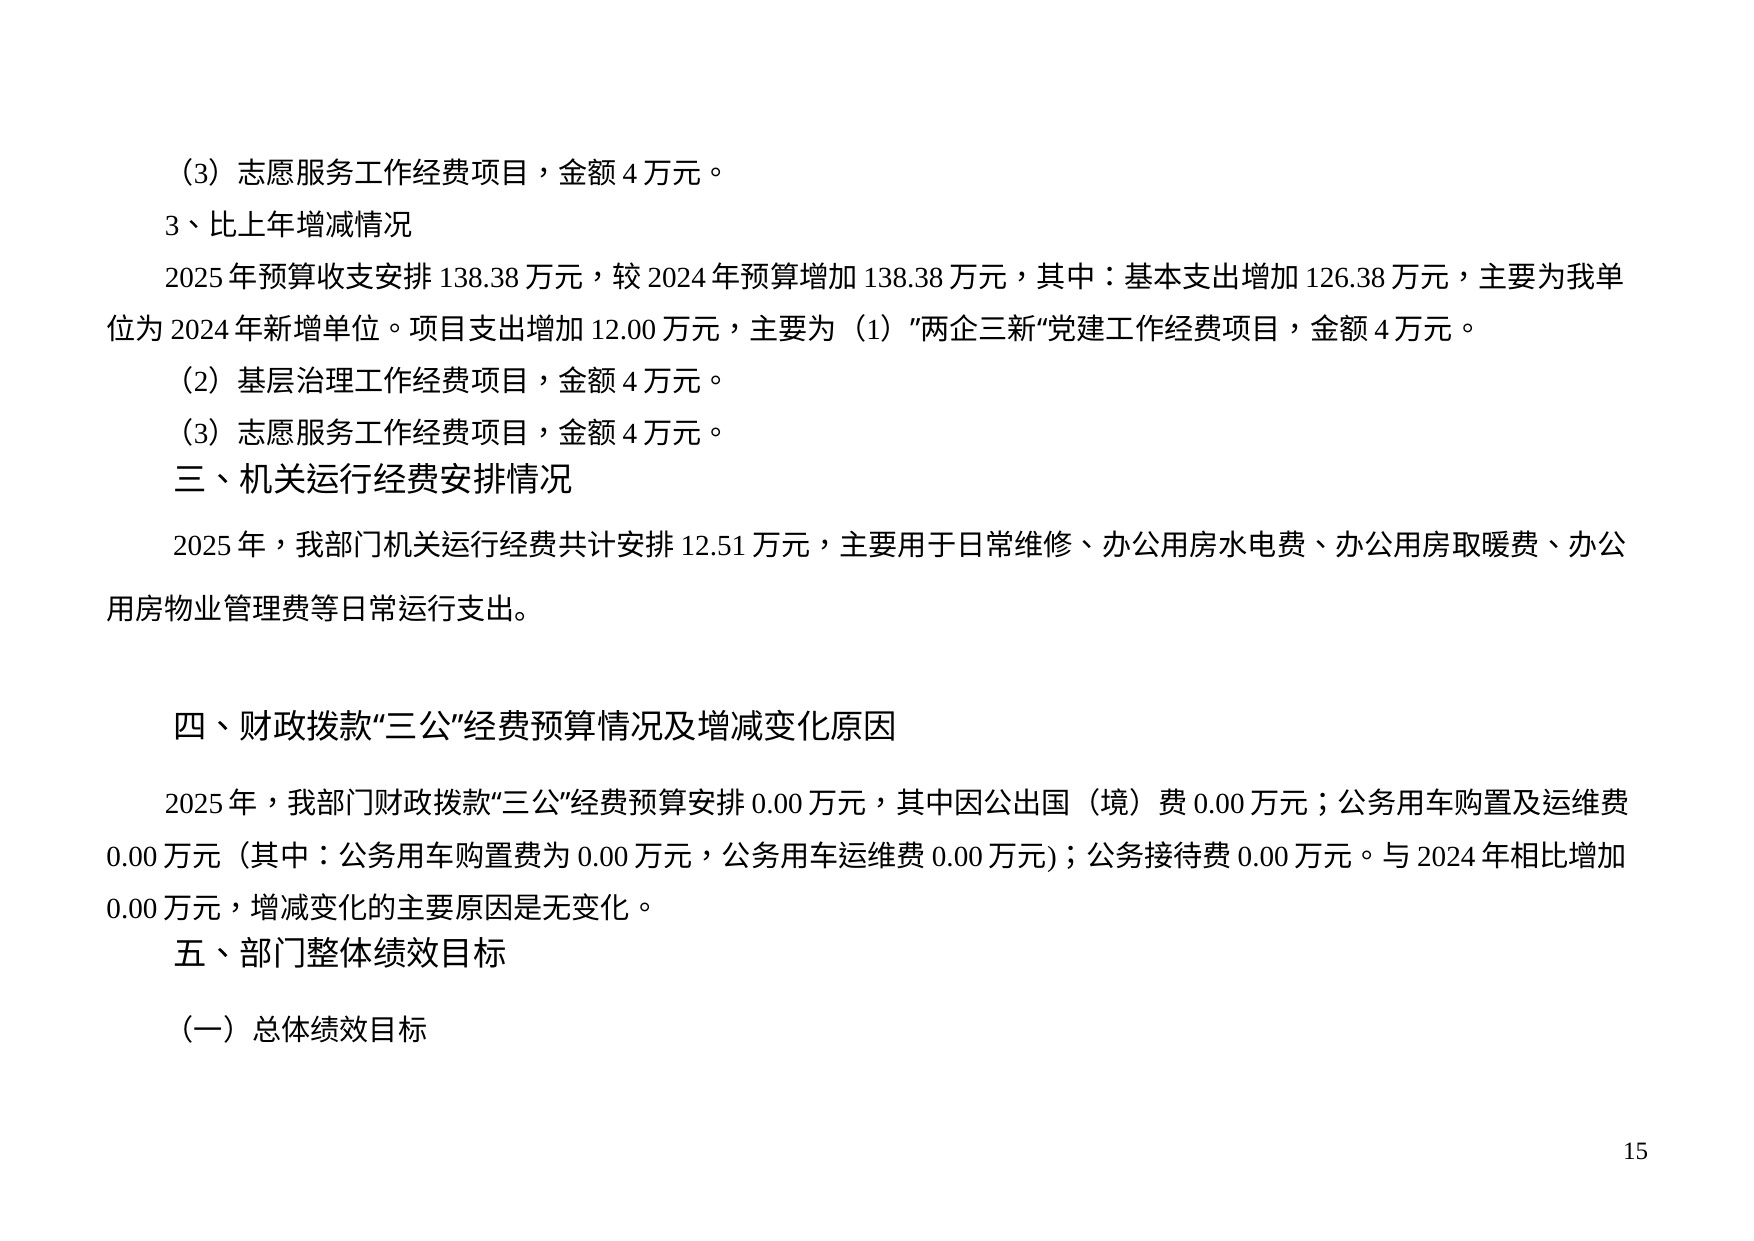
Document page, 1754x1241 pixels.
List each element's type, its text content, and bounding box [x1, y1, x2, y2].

text 2025年，我部门财政拨款“三公”经费预算安排0.00万元，其中因公出国（境）费0.00万元；公务用车购置及运维费0.00万元（其中：公务用车购置费为0.00万元，公务用车运维费0.00万元)；公务接待费0.00万元。与2024年相比增加0.00万元，增减变化的主要原因是无变化。 [106, 772, 1648, 928]
text 三、机关运行经费安排情况 [106, 455, 1648, 501]
text （2）基层治理工作经费项目，金额4万元。 [106, 350, 1648, 402]
text 3、比上年增减情况 [106, 194, 1648, 246]
text 五、部门整体绩效目标 [106, 929, 1648, 975]
text （3）志愿服务工作经费项目，金额4万元。 [106, 402, 1648, 454]
text （一）总体绩效目标 [106, 999, 1648, 1051]
text 四、财政拨款“三公”经费预算情况及增减变化原因 [106, 703, 1648, 748]
text （3）志愿服务工作经费项目，金额4万元。 [106, 142, 1648, 194]
text 2025年，我部门机关运行经费共计安排12.51万元，主要用于日常维修、办公用房水电费、办公用房取暖费、办公用房物业管理费等日常运行支出。 [106, 524, 1648, 628]
text 2025年预算收支安排138.38万元，较2024年预算增加138.38万元，其中：基本支出增加126.38万元，主要为我单位为2024年新增单位。项目支出增加12.00万元，主要为（1）”两企三新“党建工作经费项目，金额4万元。 [106, 246, 1648, 350]
